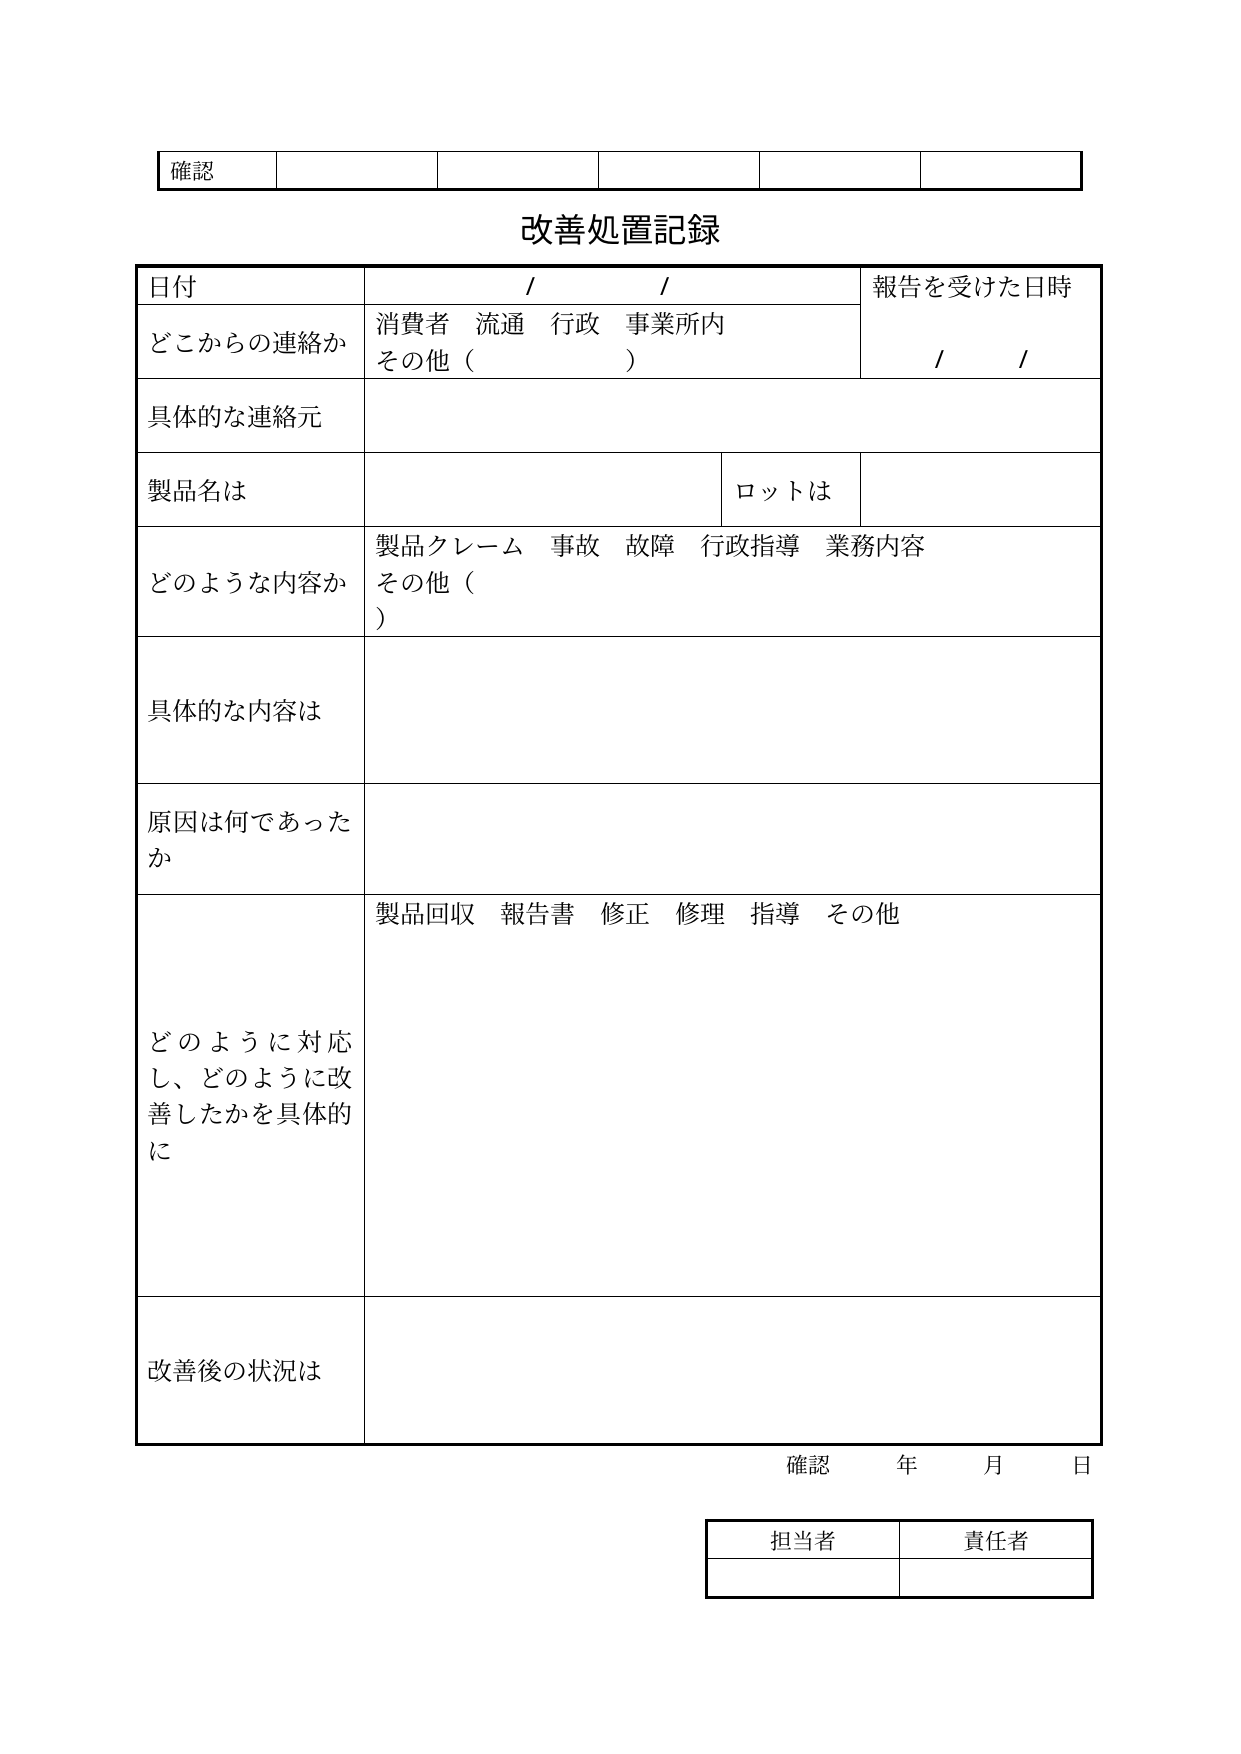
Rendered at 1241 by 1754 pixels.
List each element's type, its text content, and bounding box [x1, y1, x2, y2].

table_cell [708, 1559, 899, 1596]
table_cell 製品回収 報告書 修正 修理 指導 その他 [365, 895, 1100, 1296]
table_cell [900, 1559, 1091, 1596]
table_cell どのような内容か [138, 527, 364, 636]
table_header 担当者 [708, 1522, 899, 1558]
table_cell [599, 152, 759, 188]
table_cell [760, 152, 920, 188]
table_cell 製品名は [138, 453, 364, 526]
table_cell 具体的な連絡元 [138, 379, 364, 452]
table_cell [277, 152, 437, 188]
table_cell 製品クレーム 事故 故障 行政指導 業務内容 その他（ ） [365, 527, 1100, 636]
table_cell どのように対応し、どのように改善したかを具体的に [138, 895, 364, 1296]
table_cell [365, 784, 1100, 893]
table_header 報告を受けた日時 / / [861, 268, 1100, 378]
table_cell どこからの連絡か [138, 305, 364, 378]
text 改善処置記録 [148, 191, 1092, 264]
table_cell 具体的な内容は [138, 637, 364, 783]
table_cell [365, 379, 1100, 452]
table_cell [365, 453, 721, 526]
table_cell [861, 453, 1100, 526]
table_cell [365, 1297, 1100, 1442]
table_cell 消費者 流通 行政 事業所内 その他（ ） [365, 305, 860, 378]
table_header 日付 [138, 268, 364, 304]
table_cell [438, 152, 598, 188]
table_header / / [365, 268, 860, 304]
table_cell [921, 152, 1080, 188]
table_cell 改善後の状況は [138, 1297, 364, 1442]
table_cell 責任者 確認 [160, 152, 276, 188]
table_cell [365, 637, 1100, 783]
table_cell ロットは [722, 453, 860, 526]
table_cell 原因は何であったか [138, 784, 364, 893]
text 確認 年 月 日 [148, 1446, 1092, 1482]
table_header 責任者 [900, 1522, 1091, 1558]
